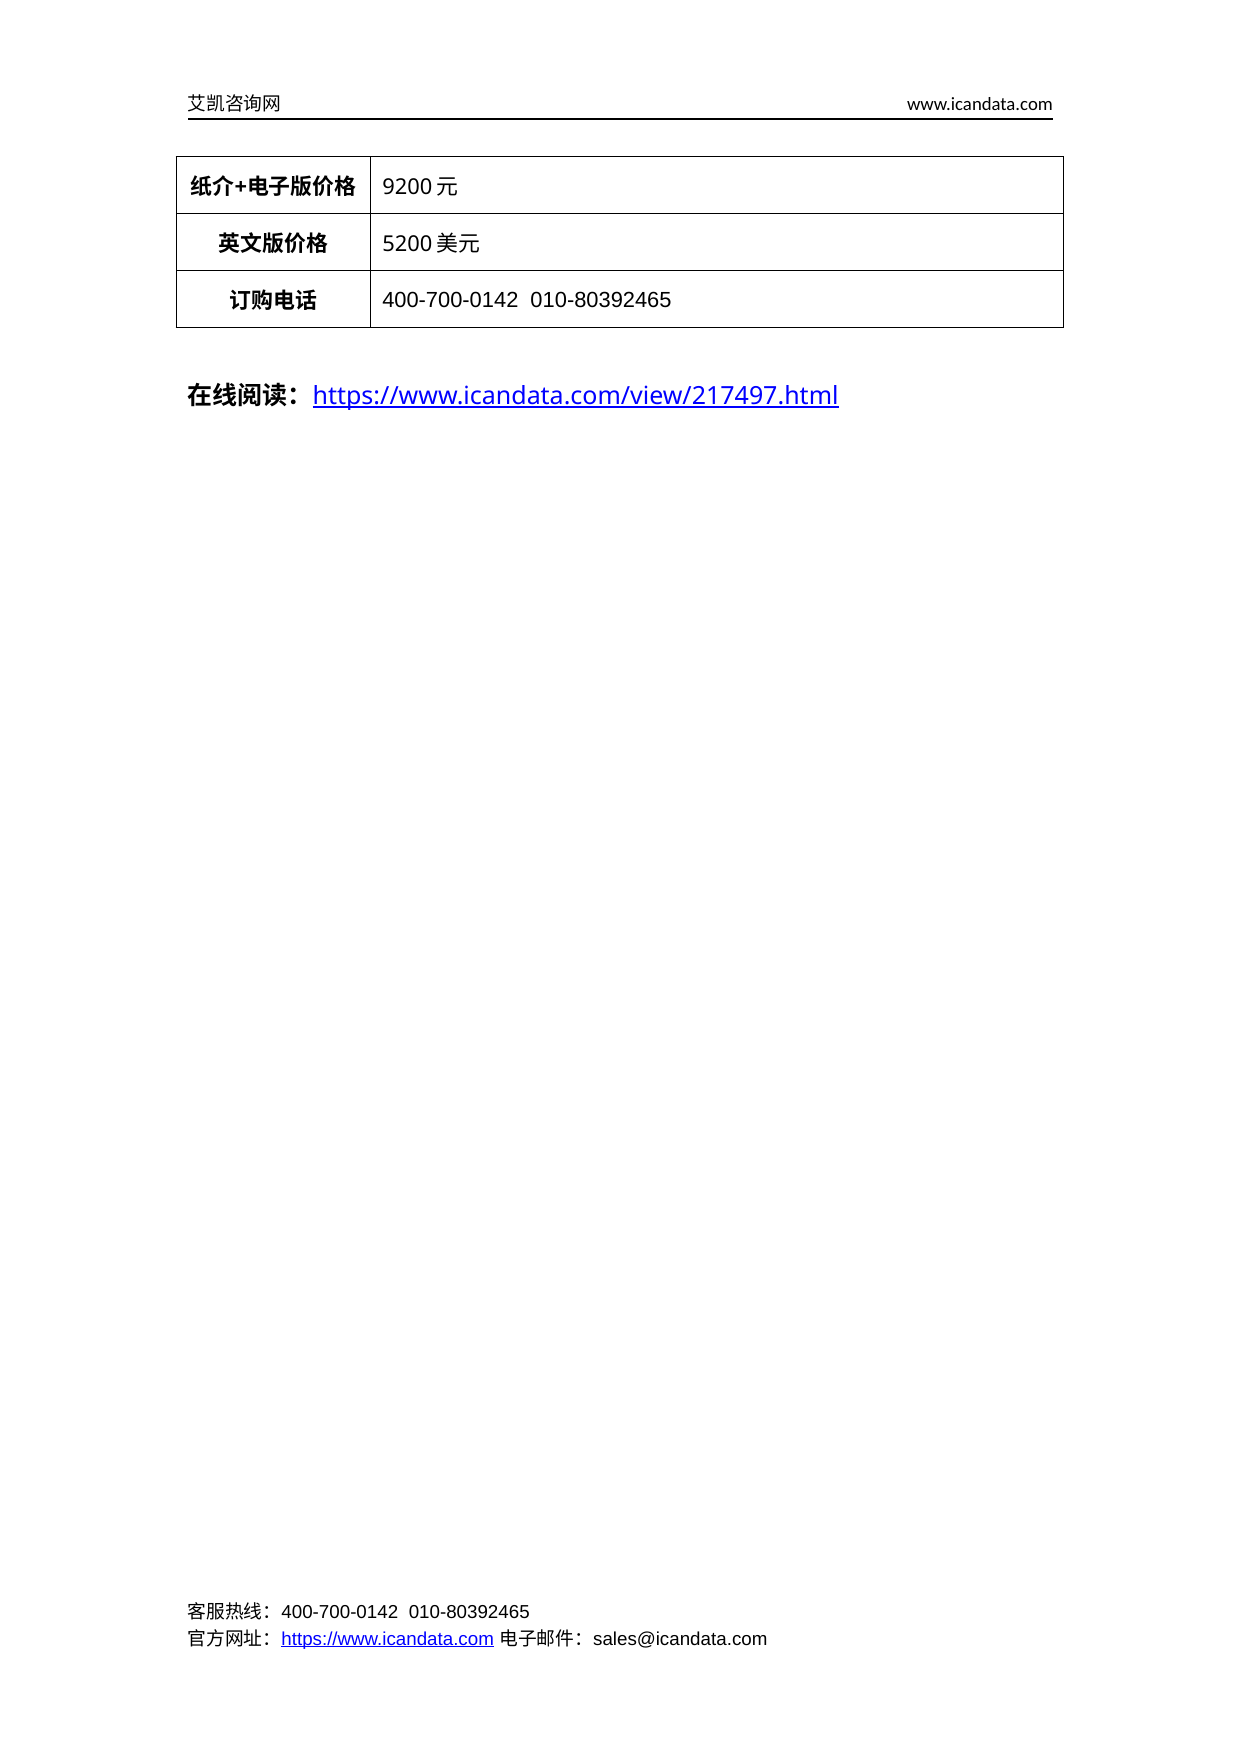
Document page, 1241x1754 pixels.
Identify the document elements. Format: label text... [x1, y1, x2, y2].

table_cell 纸介+电子版价格 [177, 157, 370, 213]
table_cell 9200元 [371, 157, 1063, 213]
table_cell 5200美元 [371, 214, 1063, 270]
table_cell 英文版价格 [177, 214, 370, 270]
table_cell 订购电话 [177, 271, 370, 327]
text 在线阅读：https://www.icandata.com/view/217497.html [187, 361, 1053, 426]
table_cell 400-700-0142 010-80392465 [371, 271, 1063, 327]
